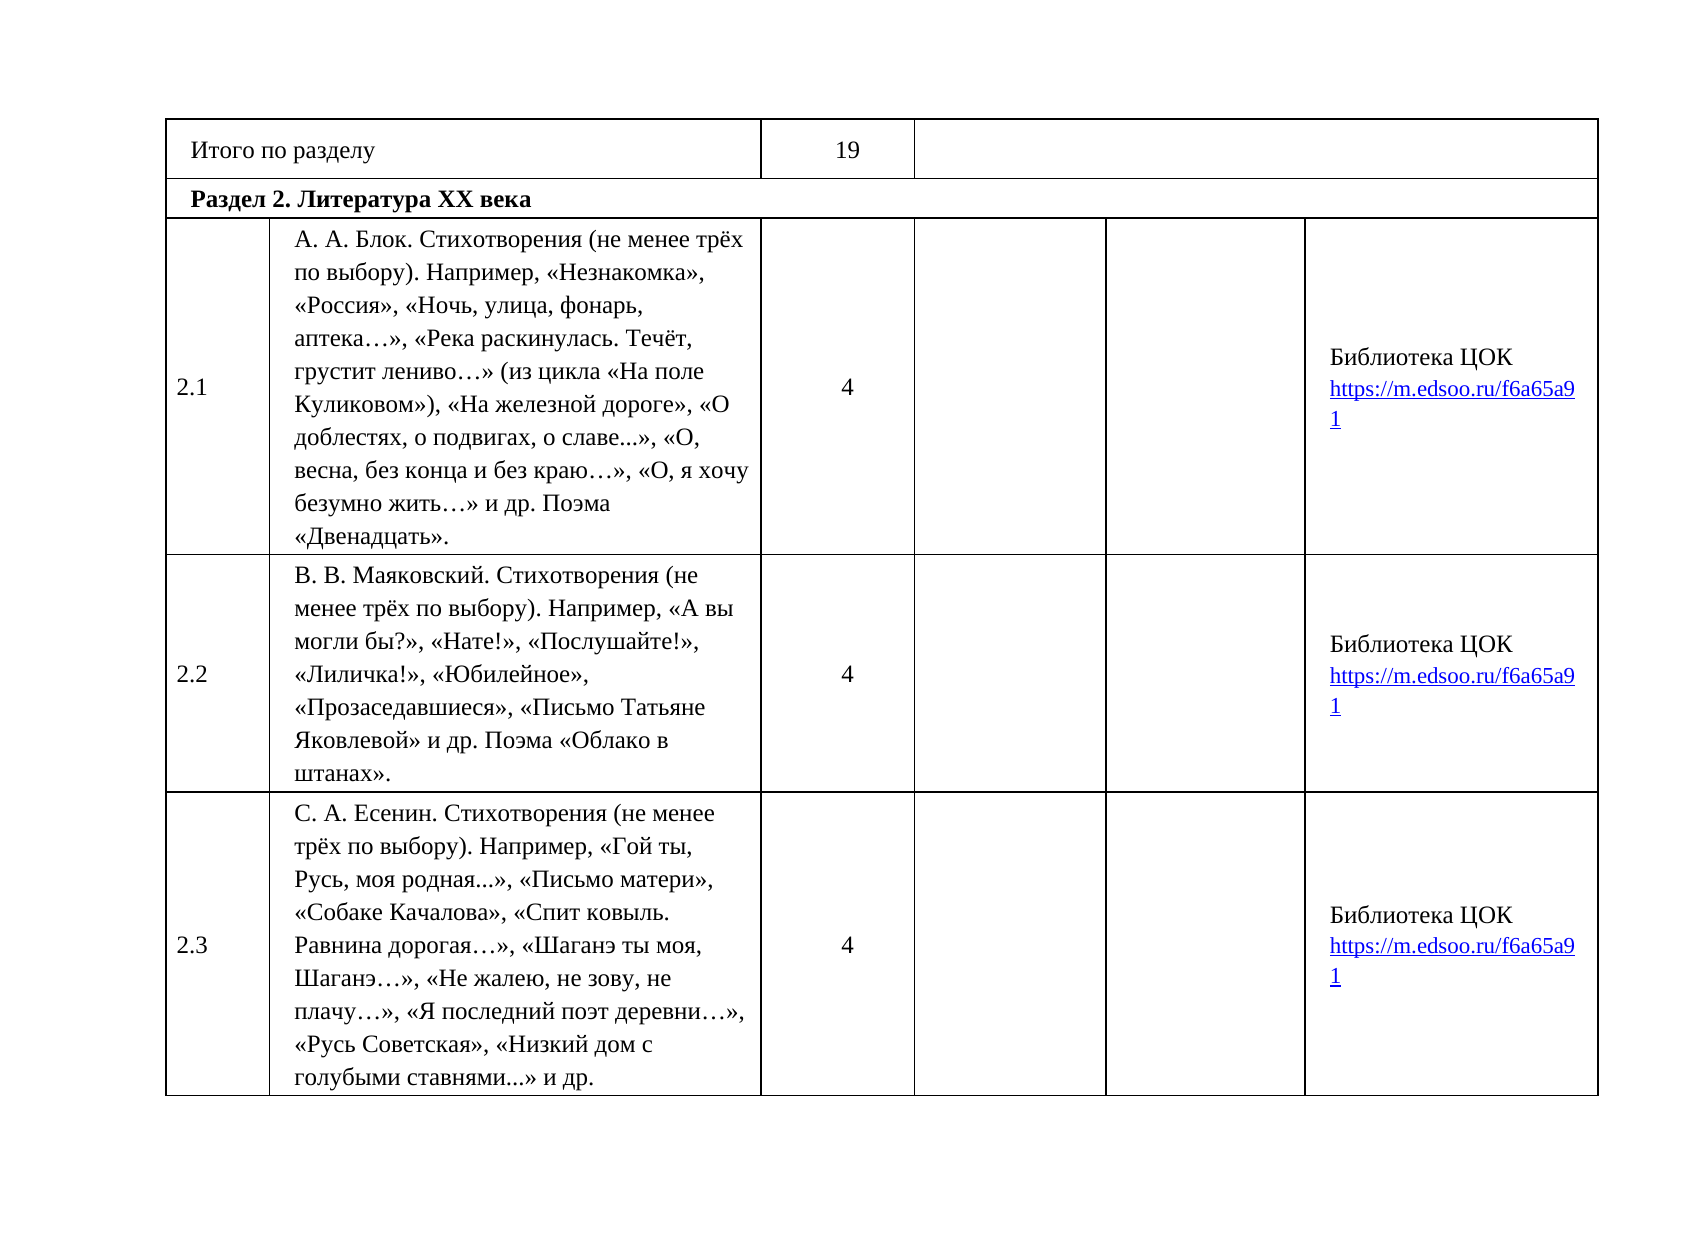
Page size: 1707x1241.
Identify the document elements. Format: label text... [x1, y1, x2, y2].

table_cell 2.2 [167, 555, 269, 791]
table_cell [1107, 793, 1304, 1094]
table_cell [1306, 793, 1597, 1094]
table_cell 2.1 [167, 219, 269, 553]
table_cell 4 [762, 555, 914, 791]
table_cell [915, 219, 1105, 553]
table_cell [1107, 219, 1304, 553]
table_cell Раздел 2. Литература ХХ века [167, 179, 1597, 217]
table_cell 19 [762, 120, 914, 178]
table_cell [1107, 555, 1304, 791]
table_cell 4 [762, 793, 914, 1094]
table_cell 2.3 [167, 793, 269, 1094]
table_cell С. А. Есенин. Стихотворения (не менее трёх по выбору). Например, «Гой ты, Русь, моя родная...», «Письмо матери», «Собаке Качалова», «Спит ковыль. Равнина дорогая…», «Шаганэ ты моя, Шаганэ…», «Не жалею, не зову, не плачу…», «Я последний поэт деревни…», «Русь Советская», «Низкий дом с голубыми ставнями...» и др. [270, 793, 760, 1094]
table_cell [915, 793, 1105, 1094]
table_cell [915, 555, 1105, 791]
table_cell Итого по разделу [167, 120, 760, 178]
table_cell [915, 120, 1597, 178]
table_cell А. А. Блок. Стихотворения (не менее трёх по выбору). Например, «Незнакомка», «Россия», «Ночь, улица, фонарь, аптека…», «Река раскинулась. Течёт, грустит лениво…» (из цикла «На поле Куликовом»), «На железной дороге», «О доблестях, о подвигах, о славе...», «О, весна, без конца и без краю…», «О, я хочу безумно жить…» и др. Поэма «Двенадцать». [270, 219, 760, 553]
table_cell Библиотека ЦОК https://m.edsoo.ru/f6a65a91 [1306, 555, 1597, 791]
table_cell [1306, 219, 1597, 553]
table_cell В. В. Маяковский. Стихотворения (не менее трёх по выбору). Например, «А вы могли бы?», «Нате!», «Послушайте!», «Лиличка!», «Юбилейное», «Прозаседавшиеся», «Письмо Татьяне Яковлевой» и др. Поэма «Облако в штанах». [270, 555, 760, 791]
table_cell 4 [762, 219, 914, 553]
